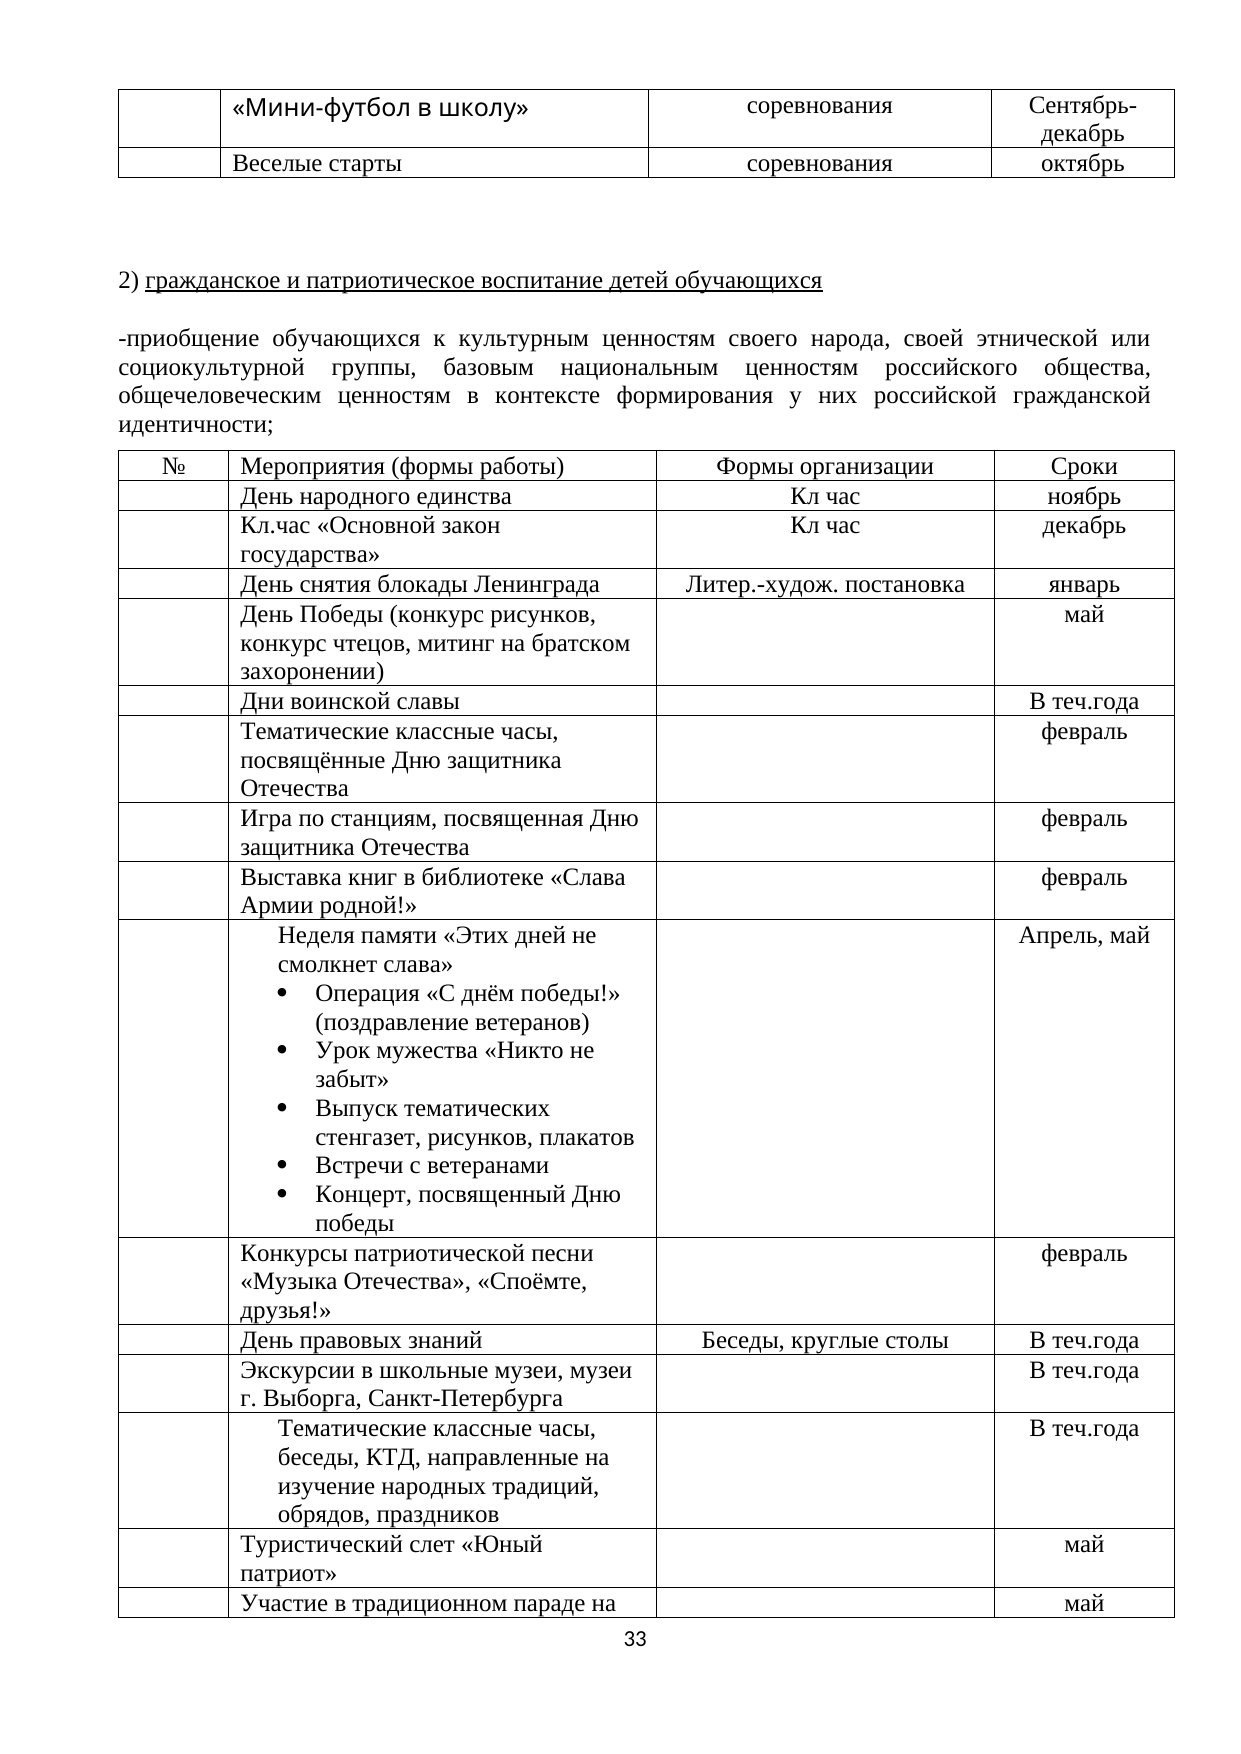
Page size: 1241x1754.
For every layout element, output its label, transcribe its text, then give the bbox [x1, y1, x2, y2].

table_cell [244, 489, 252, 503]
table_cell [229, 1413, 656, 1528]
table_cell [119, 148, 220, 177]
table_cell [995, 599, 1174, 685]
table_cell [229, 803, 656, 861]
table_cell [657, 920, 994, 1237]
text 2) гражданское и патриотическое воспитание детей обучающихся [118, 265, 1152, 294]
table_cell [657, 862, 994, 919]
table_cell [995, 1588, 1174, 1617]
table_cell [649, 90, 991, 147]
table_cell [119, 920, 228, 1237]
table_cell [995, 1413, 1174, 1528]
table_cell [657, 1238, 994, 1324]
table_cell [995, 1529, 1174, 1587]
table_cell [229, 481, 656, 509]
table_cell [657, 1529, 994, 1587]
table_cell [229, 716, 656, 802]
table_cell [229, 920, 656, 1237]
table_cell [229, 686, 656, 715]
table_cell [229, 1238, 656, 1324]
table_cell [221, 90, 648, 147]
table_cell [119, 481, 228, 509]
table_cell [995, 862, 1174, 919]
text -приобщение обучающихся к культурным ценностям своего народа, своей этнической или социокультурной группы, базовым национальным ценностям российского общества, общечеловеческим ценностям в контексте формирования у них российской гражданской идентичности; [118, 323, 1152, 438]
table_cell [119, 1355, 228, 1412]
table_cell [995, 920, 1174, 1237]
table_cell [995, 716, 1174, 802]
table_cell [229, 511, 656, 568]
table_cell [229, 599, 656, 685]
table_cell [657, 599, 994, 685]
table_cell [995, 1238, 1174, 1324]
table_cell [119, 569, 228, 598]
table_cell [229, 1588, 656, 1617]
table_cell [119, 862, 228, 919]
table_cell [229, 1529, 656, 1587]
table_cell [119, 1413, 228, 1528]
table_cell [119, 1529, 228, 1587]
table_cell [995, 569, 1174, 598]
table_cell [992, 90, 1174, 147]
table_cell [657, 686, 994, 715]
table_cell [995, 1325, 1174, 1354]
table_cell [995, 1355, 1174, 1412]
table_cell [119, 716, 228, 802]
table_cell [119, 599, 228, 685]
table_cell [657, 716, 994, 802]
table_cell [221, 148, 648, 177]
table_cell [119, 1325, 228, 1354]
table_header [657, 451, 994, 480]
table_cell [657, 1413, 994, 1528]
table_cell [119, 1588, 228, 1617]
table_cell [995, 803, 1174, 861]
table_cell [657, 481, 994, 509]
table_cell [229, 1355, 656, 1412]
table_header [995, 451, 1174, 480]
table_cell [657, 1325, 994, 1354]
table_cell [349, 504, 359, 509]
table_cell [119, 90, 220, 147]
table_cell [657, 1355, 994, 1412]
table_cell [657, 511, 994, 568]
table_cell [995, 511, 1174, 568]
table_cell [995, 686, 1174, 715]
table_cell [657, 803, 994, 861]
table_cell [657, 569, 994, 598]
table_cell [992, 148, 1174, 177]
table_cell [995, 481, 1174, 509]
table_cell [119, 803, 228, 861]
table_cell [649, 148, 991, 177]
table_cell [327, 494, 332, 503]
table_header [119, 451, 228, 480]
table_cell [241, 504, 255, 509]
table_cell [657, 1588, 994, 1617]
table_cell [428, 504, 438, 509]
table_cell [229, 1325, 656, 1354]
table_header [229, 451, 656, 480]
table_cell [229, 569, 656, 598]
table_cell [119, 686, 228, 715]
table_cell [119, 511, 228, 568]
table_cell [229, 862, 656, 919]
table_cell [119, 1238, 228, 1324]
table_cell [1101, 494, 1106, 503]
